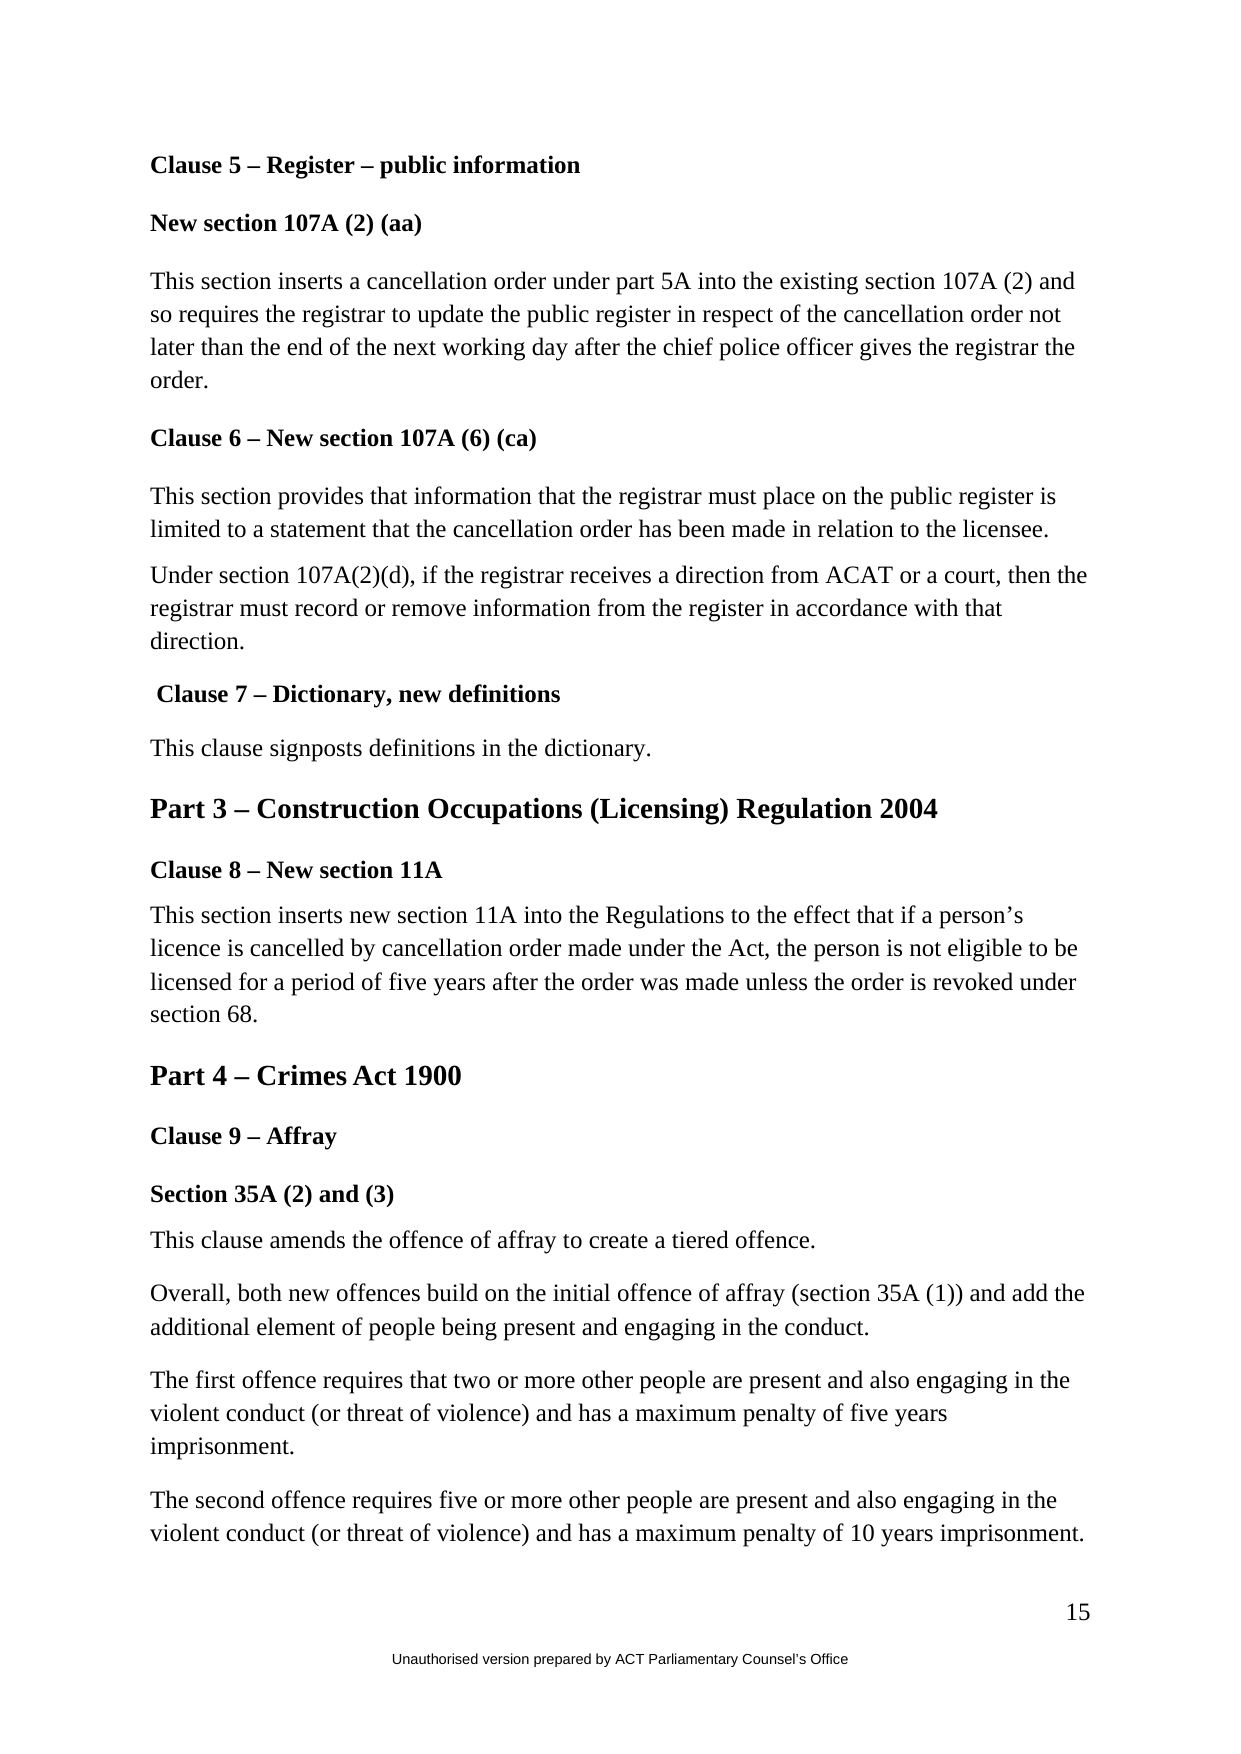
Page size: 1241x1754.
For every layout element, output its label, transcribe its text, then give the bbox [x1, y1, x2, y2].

subtitle Part 3 – Construction Occupations (Licensing) Regulation 2004 [150, 791, 1090, 825]
text This clause signposts definitions in the dictionary. [150, 733, 1090, 762]
text Under section 107A(2)(d), if the registrar receives a direction from ACAT or a court, then the registrar must record or remove information from the register in accordance with that direction. [150, 560, 1090, 654]
subtitle This section inserts a cancellation order under part 5A into the existing section 107A (2) and so requires the registrar to update the public register in respect of the cancellation order not later than the end of the next working day after the chief police officer gives the registrar the order. [150, 266, 1090, 394]
subtitle Part 4 – Crimes Act 1900 [150, 1058, 1090, 1091]
subtitle Section 35A (2) and (3) [150, 1179, 1090, 1208]
text The second offence requires five or more other people are present and also engaging in the violent conduct (or threat of violence) and has a maximum penalty of 10 years imprisonment. [150, 1485, 1090, 1547]
subtitle Clause 6 – New section 107A (6) (ca) [150, 423, 1090, 452]
subtitle Clause 5 – Register – public information [150, 150, 1090, 179]
text This section inserts new section 11A into the Regulations to the effect that if a person’s licence is cancelled by cancellation order made under the Act, the person is not eligible to be licensed for a period of five years after the order was made unless the order is revoked under section 68. [150, 901, 1090, 1028]
text This clause amends the offence of affray to create a tiered offence. [150, 1225, 1090, 1253]
subtitle Clause 9 – Affray [150, 1121, 1090, 1150]
subtitle This section provides that information that the registrar must place on the public register is limited to a statement that the cancellation order has been made in relation to the licensee. [150, 481, 1090, 543]
subtitle Clause 8 – New section 11A [150, 855, 1090, 884]
text Overall, both new offences build on the initial offence of affray (section 35A (1)) and add the additional element of people being present and engaging in the conduct. [150, 1278, 1090, 1340]
text The first offence requires that two or more other people are present and also engaging in the violent conduct (or threat of violence) and has a maximum penalty of five years imprisonment. [150, 1365, 1090, 1460]
text Clause 7 – Dictionary, new definitions [150, 679, 1090, 708]
subtitle New section 107A (2) (aa) [150, 208, 1090, 237]
